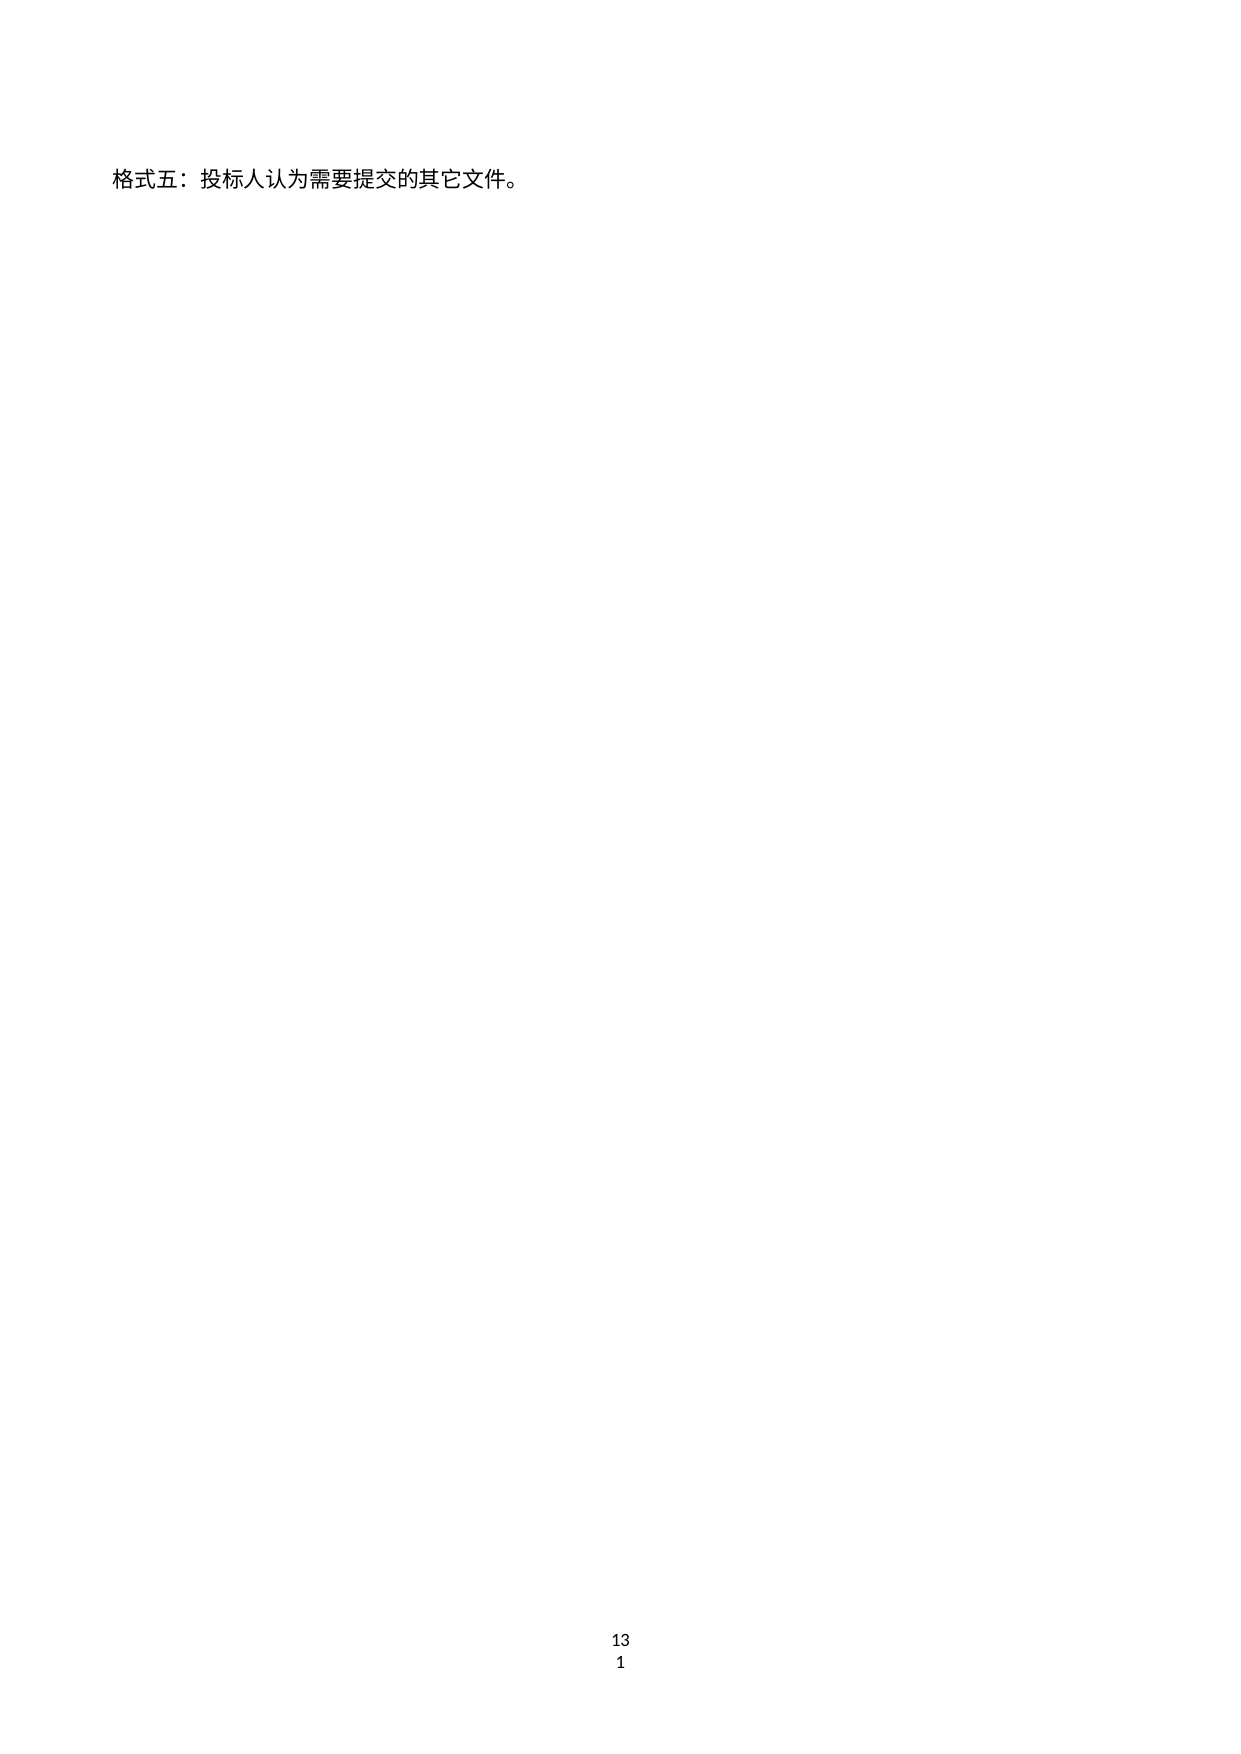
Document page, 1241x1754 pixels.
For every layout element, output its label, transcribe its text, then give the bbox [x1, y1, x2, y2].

text 格式五：投标人认为需要提交的其它文件。 [112, 162, 1128, 194]
